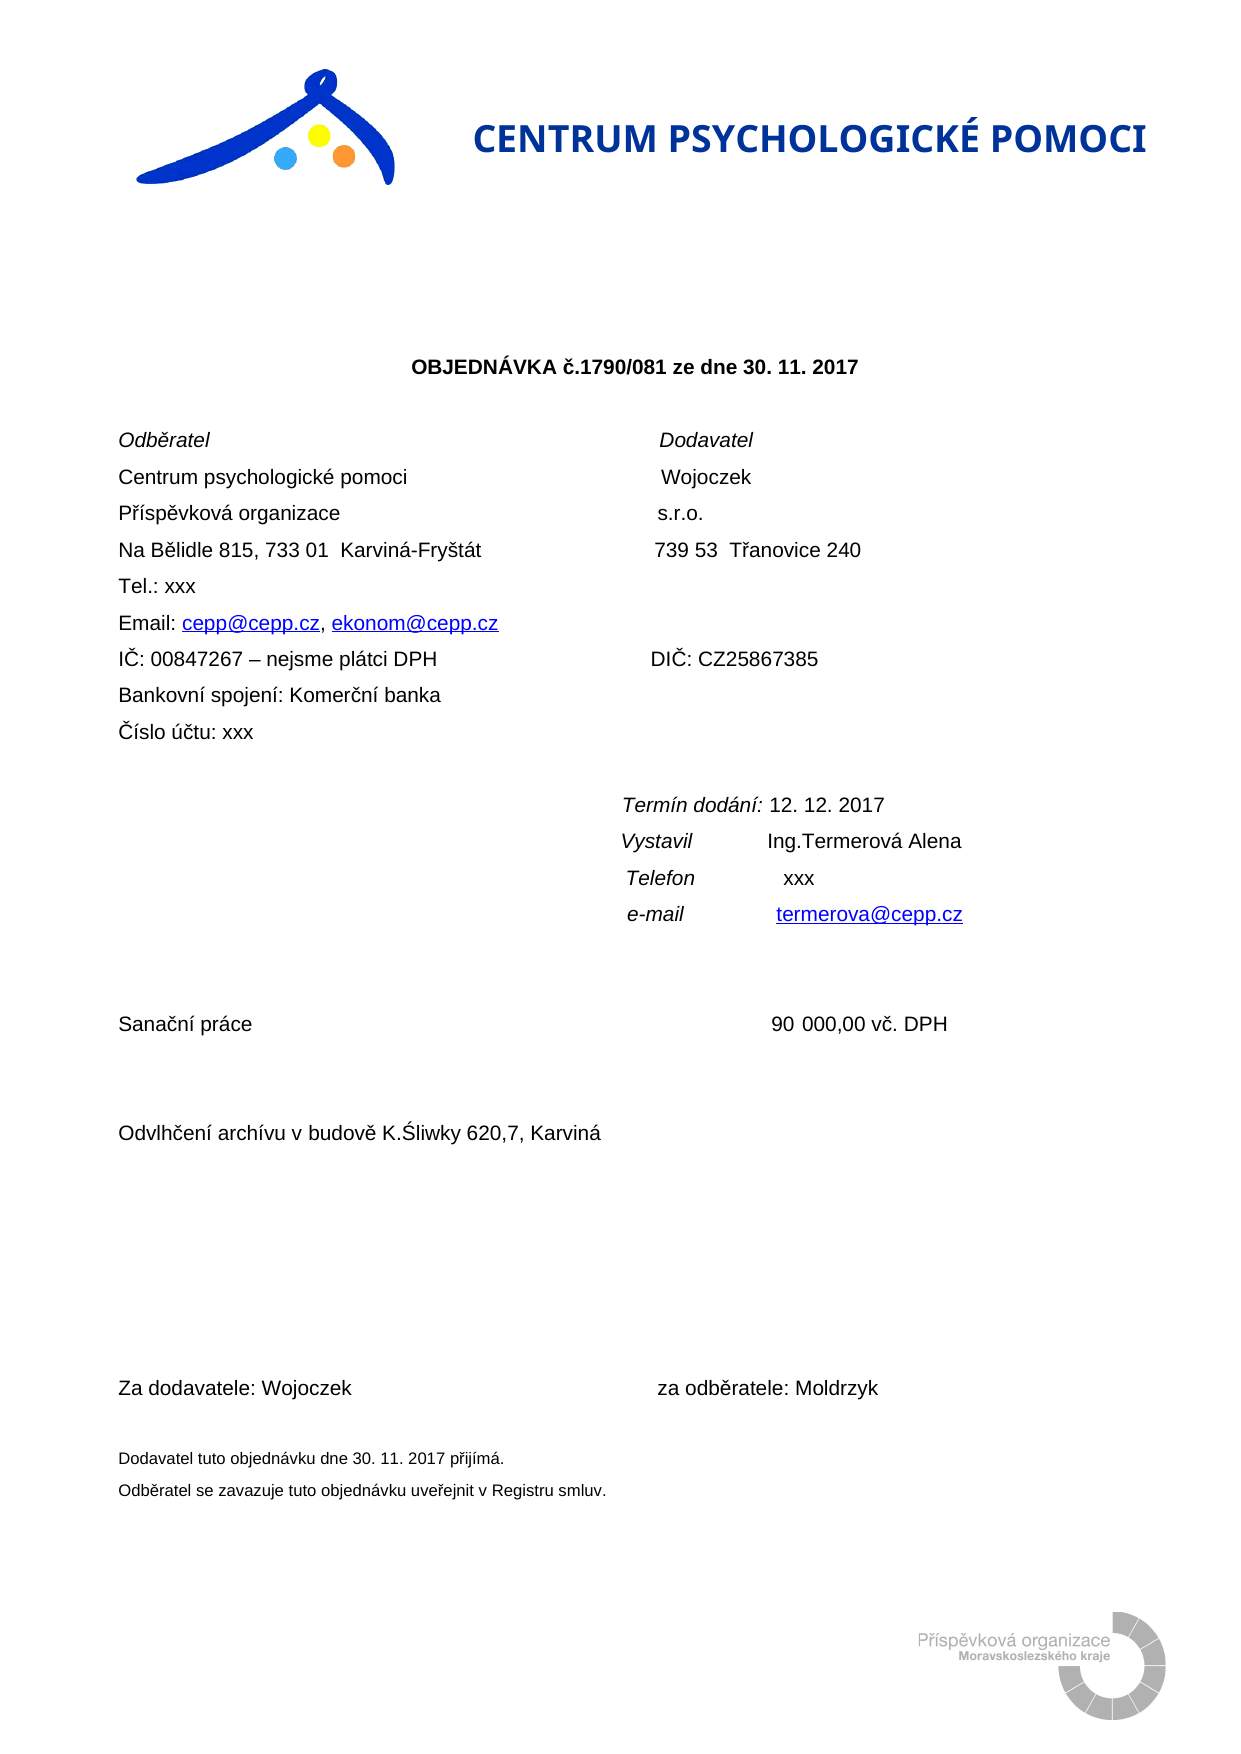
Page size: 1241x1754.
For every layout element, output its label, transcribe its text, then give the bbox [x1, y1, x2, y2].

text e-mail termerova@cepp.cz [118, 902, 1152, 926]
text Za dodavatele: Wojoczek za odběratele: Moldrzyk [118, 1376, 1152, 1400]
text Centrum psychologické pomoci Wojoczek [118, 464, 1152, 488]
text Odběratel Dodavatel [118, 428, 1152, 452]
text Na Bělidle 815, 733 01 Karviná-Fryštát 739 53 Třanovice 240 [118, 537, 1152, 561]
picture [918, 1612, 1166, 1720]
text Odvlhčení archívu v budově K.Śliwky 620,7, Karviná [118, 1121, 1152, 1145]
text OBJEDNÁVKA č.1790/081 ze dne 30. 11. 2017 [118, 355, 1152, 379]
text Vystavil Ing.Termerová Alena [118, 829, 1152, 853]
text Číslo účtu: xxx [118, 720, 1152, 744]
text Telefon xxx [118, 866, 1152, 889]
text Email: cepp@cepp.cz, ekonom@cepp.cz [118, 610, 1152, 634]
text IČ: 00847267 – nejsme plátci DPH DIČ: CZ25867385 [118, 647, 1152, 671]
text Termín dodání: 12. 12. 2017 [118, 793, 1152, 817]
picture [118, 59, 420, 197]
text Příspěvková organizace s.r.o. [118, 501, 1152, 525]
text Bankovní spojení: Komerční banka [118, 683, 1152, 707]
text Odběratel se zavazuje tuto objednávku uveřejnit v Registru smluv. [118, 1481, 1152, 1500]
text Dodavatel tuto objednávku dne 30. 11. 2017 přijímá. [118, 1449, 1152, 1468]
text Sanační práce 90 000,00 vč. DPH [118, 1011, 1152, 1035]
text Tel.: xxx [118, 574, 1152, 598]
